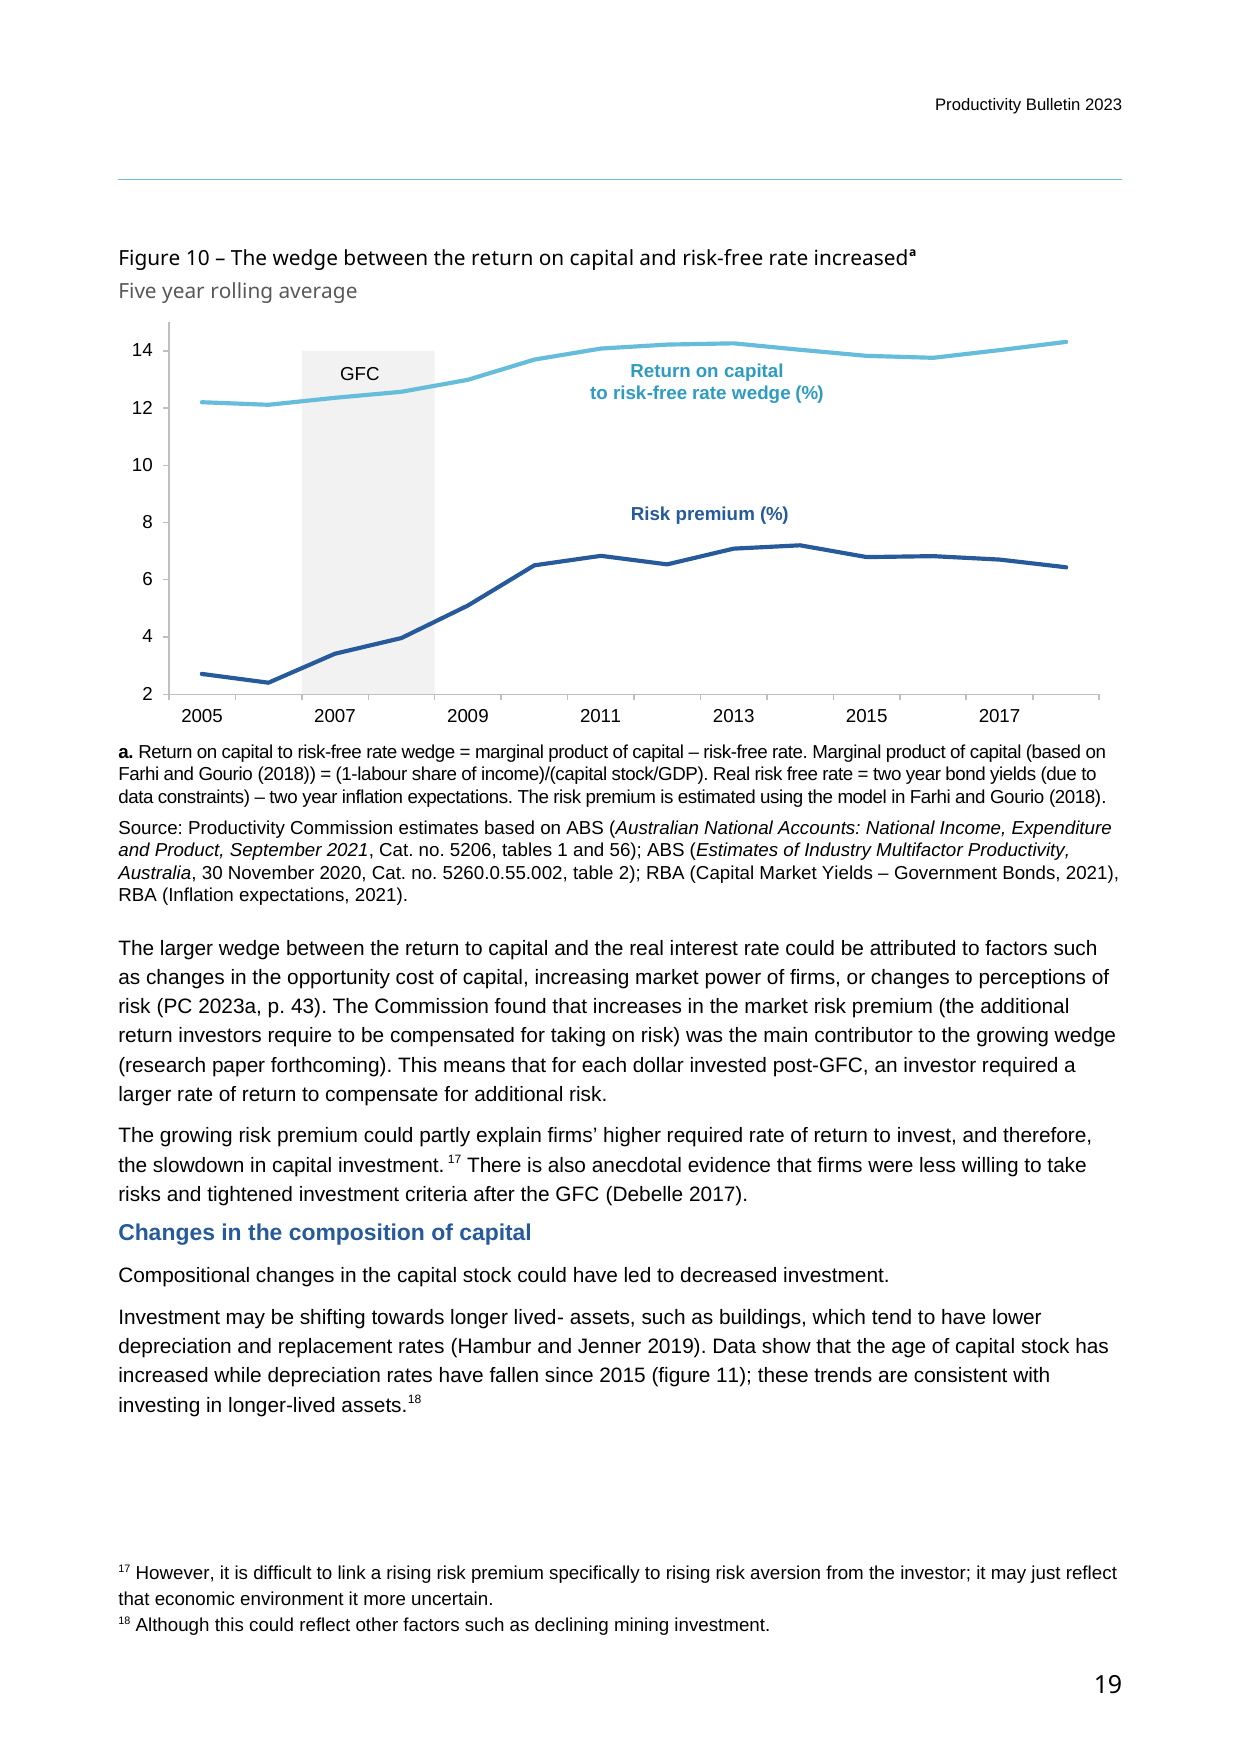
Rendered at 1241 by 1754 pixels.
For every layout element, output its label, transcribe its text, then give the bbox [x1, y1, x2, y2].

text Compositional changes in the capital stock could have led to decreased investment. [118, 1258, 1122, 1287]
text Investment may be shifting towards longer lived- assets, such as buildings, which tend to have lower depreciation and replacement rates (Hambur and Jenner 2019). Data show that the age of capital stock has increased while depreciation rates have fallen since 2015 (figure 11); these trends are consistent with investing in longer-lived assets. [118, 1300, 1122, 1416]
subtitle Changes in the composition of capital [118, 1218, 1122, 1246]
text a. Return on capital to risk-free rate wedge = marginal product of capital – risk-free rate. Marginal product of capital (based on Farhi and Gourio (2018)) = (1-labour share of income)/(capital stock/GDP). Real risk free rate = two year bond yields (due to data constraints) – two year inflation expectations. The risk premium is estimated using the model in Farhi and Gourio (2018). [118, 740, 1122, 807]
subtitle Five year rolling average [118, 276, 1122, 305]
text The larger wedge between the return to capital and the real interest rate could be attributed to factors such as changes in the opportunity cost of capital, increasing market power of firms, or changes to perceptions of risk (PC 2023a, p. 43). The Commission found that increases in the market risk premium (the additional return investors require to be compensated for taking on risk) was the main contributor to the growing wedge (research paper forthcoming). This means that for each dollar invested post-GFC, an investor required a larger rate of return to compensate for additional risk. [118, 931, 1122, 1106]
subtitle Figure 10 – The wedge between the return on capital and risk-free rate increaseda [118, 242, 1122, 272]
text Source: Productivity Commission estimates based on ABS (Australian National Accounts: National Income, Expenditure and Product, September 2021, Cat. no. 5206, tables 1 and 56); ABS (Estimates of Industry Multifactor Productivity, Australia, 30 November 2020, Cat. no. 5260.0.55.002, table 2); RBA (Capital Market Yields – Government Bonds, 2021), RBA (Inflation expectations, 2021). [118, 816, 1122, 906]
text The growing risk premium could partly explain firms’ higher required rate of return to invest, and therefore, the slowdown in capital investment. There is also anecdotal evidence that firms were less willing to take risks and tightened investment criteria after the GFC (Debelle 2017). [118, 1118, 1122, 1206]
